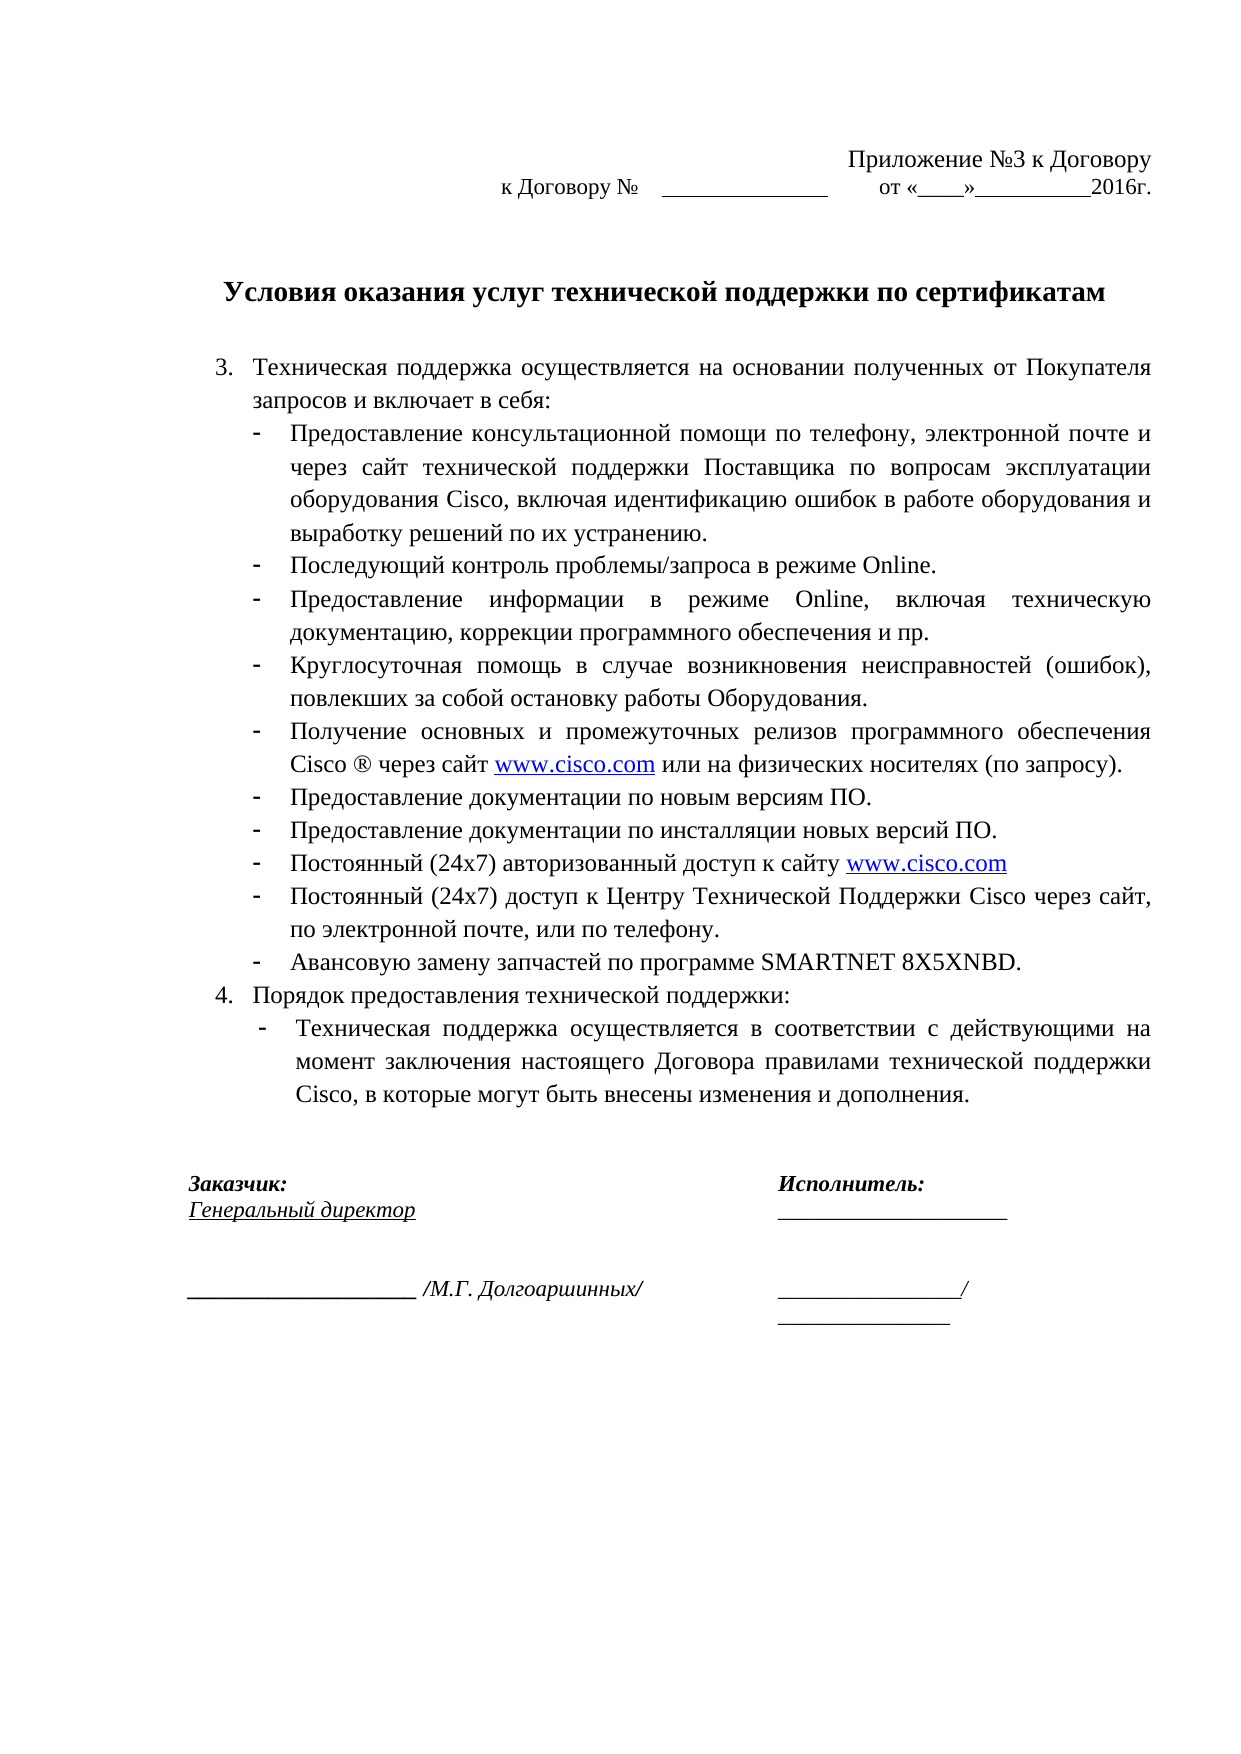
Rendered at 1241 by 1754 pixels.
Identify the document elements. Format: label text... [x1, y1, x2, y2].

table_header Заказчик: Генеральный директор ____________________ /М.Г. Долгоаршинных/ [177, 1170, 767, 1354]
list Получение основных и промежуточных релизов программного обеспечения Cisco ® через сайт www.cisco.com или на физических носителях (по запросу). [252, 716, 1152, 777]
table_header Исполнитель: ____________________ ________________/_______________ [767, 1170, 1152, 1354]
list Круглосуточная помощь в случае возникновения неисправностей (ошибок), повлекших за собой остановку работы Оборудования. [252, 650, 1152, 711]
list Предоставление информации в режиме Online, включая техническую документацию, коррекции программного обеспечения и пр. [252, 584, 1152, 645]
list Предоставление документации по новым версиям ПО. [252, 782, 1152, 811]
list Порядок предоставления технической поддержки: [215, 980, 1152, 1009]
list Предоставление консультационной помощи по телефону, электронной почте и через сайт технической поддержки Поставщика по вопросам эксплуатации оборудования Cisco, включая идентификацию ошибок в работе оборудования и выработку решений по их устранению. [252, 418, 1152, 546]
list Постоянный (24x7) доступ к Центру Технической Поддержки Cisco через сайт, по электронной почте, или по телефону. [252, 881, 1152, 943]
list Постоянный (24х7) авторизованный доступ к сайту www.cisco.com [252, 848, 1152, 877]
list Техническая поддержка осуществляется на основании полученных от Покупателя запросов и включает в себя: [215, 352, 1152, 414]
list Предоставление документации по инсталляции новых версий ПО. [252, 815, 1152, 843]
text Приложение №3 к Договору [177, 144, 1152, 173]
list Техническая поддержка осуществляется в соответствии с действующими на момент заключения настоящего Договора правилами технической поддержки Cisco, в которые могут быть внесены изменения и дополнения. [258, 1013, 1152, 1108]
text Условия оказания услуг технической поддержки по сертификатам [177, 274, 1152, 307]
text к Договору № от «____» 2016г. [177, 173, 1152, 199]
list Последующий контроль проблемы/запроса в режиме Online. [252, 551, 1152, 579]
list Авансовую замену запчастей по программе SMARTNET 8X5XNBD. [252, 947, 1152, 976]
